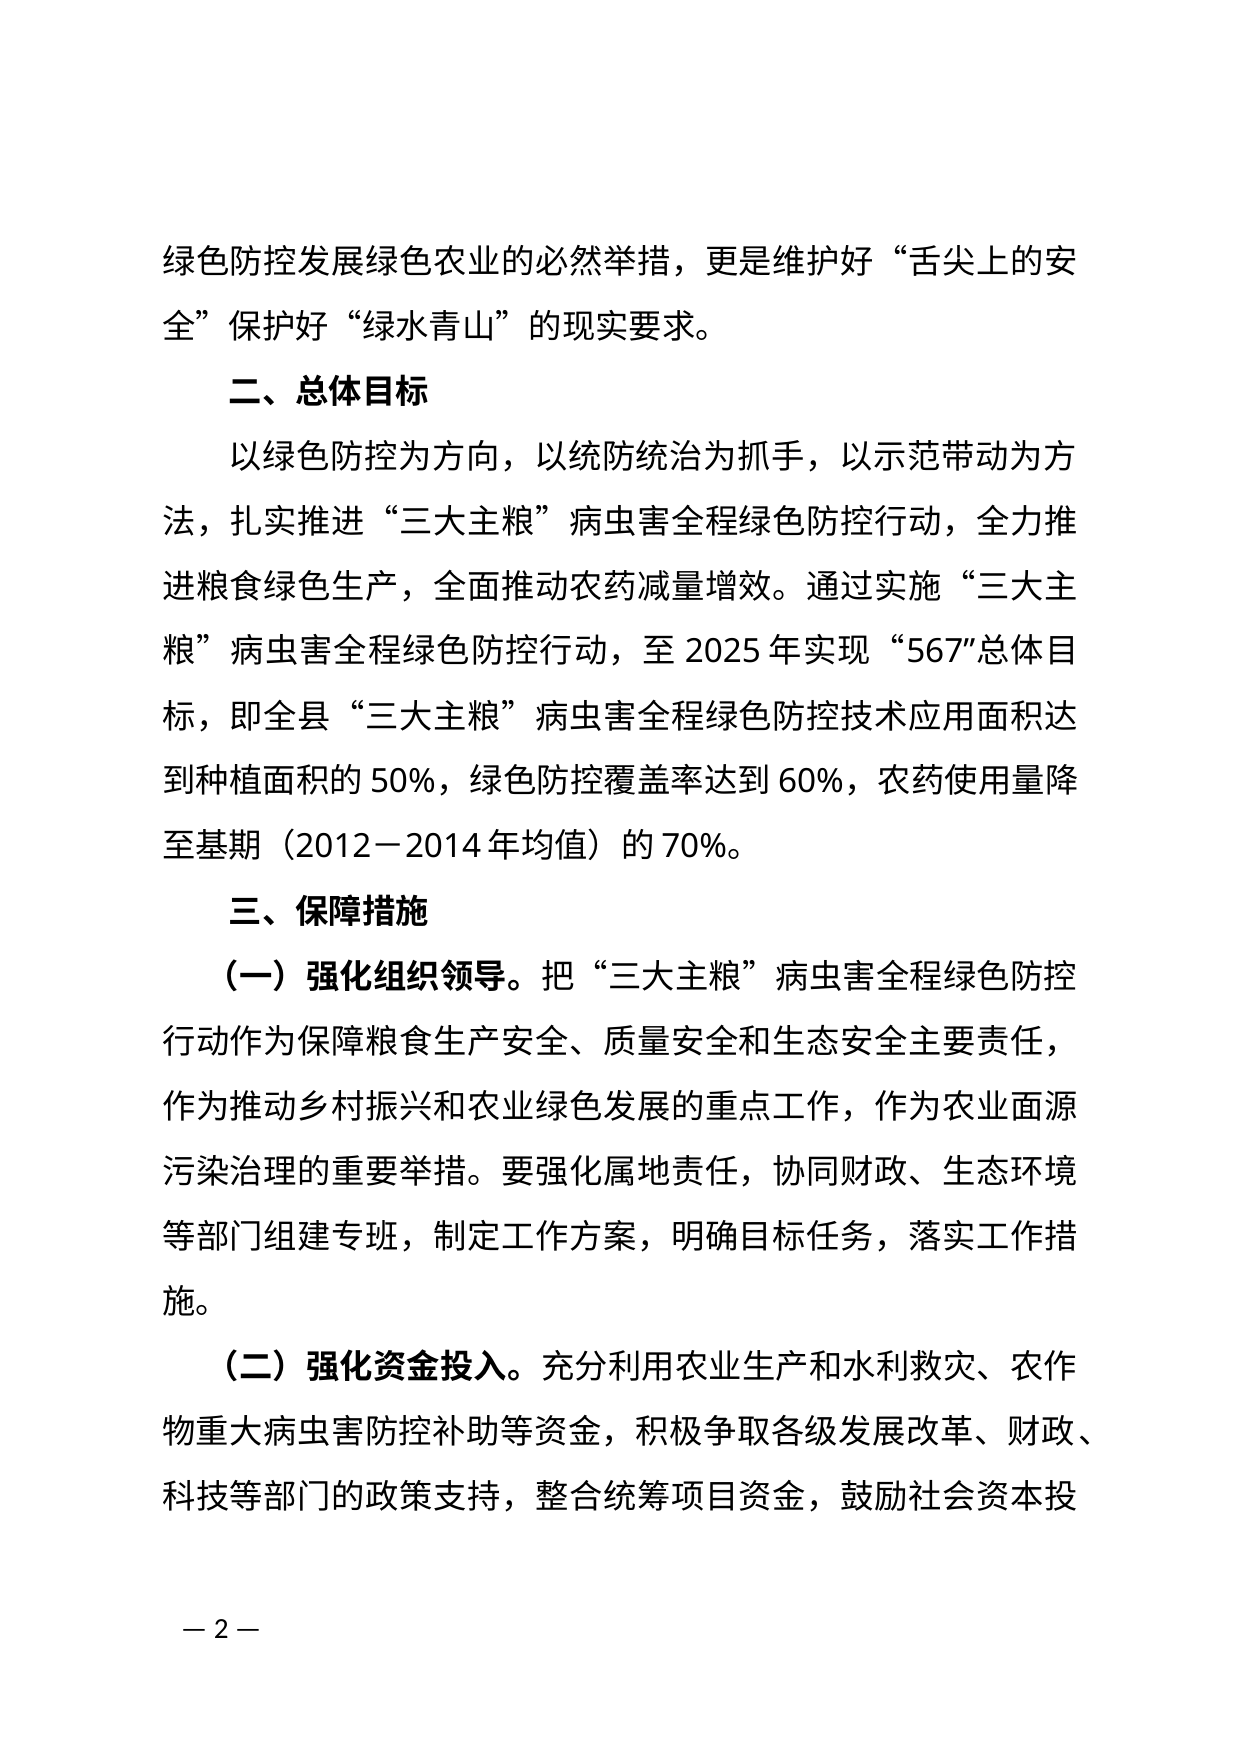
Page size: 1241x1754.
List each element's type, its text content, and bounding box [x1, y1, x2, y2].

text 水稻、小麦、玉米“三大主粮”是我县主要农产品，常年种植面积400多万亩，约占农作物种植面积的80%，农药使用量约占总量的80%。抓好水稻、小麦、玉米“三大主粮”病虫害全程绿色防控行动，对于全面推进农药减量增效意义重大，既是深化整改中央环保督察涉农药问题的具体行动，也是推进绿色防控发展绿色农业的必然举措，更是维护好“舌尖上的安全”保护好“绿水青山”的现实要求。 [162, 226, 1078, 356]
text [162, 1331, 1078, 1526]
text 二、总体目标 [162, 356, 1078, 421]
text （一）强化组织领导。把“三大主粮”病虫害全程绿色防控行动作为保障粮食生产安全、质量安全和生态安全主要责任，作为推动乡村振兴和农业绿色发展的重点工作，作为农业面源污染治理的重要举措。要强化属地责任，协同财政、生态环境等部门组建专班，制定工作方案，明确目标任务，落实工作措施。 [162, 941, 1078, 1331]
text 三、保障措施 [162, 876, 1078, 941]
text 以绿色防控为方向，以统防统治为抓手，以示范带动为方法，扎实推进“三大主粮”病虫害全程绿色防控行动，全力推进粮食绿色生产，全面推动农药减量增效。通过实施“三大主粮”病虫害全程绿色防控行动，至2025年实现“567”总体目标，即全县“三大主粮”病虫害全程绿色防控技术应用面积达到种植面积的50%，绿色防控覆盖率达到60%，农药使用量降至基期（2012－2014年均值）的70%。 [162, 421, 1078, 876]
